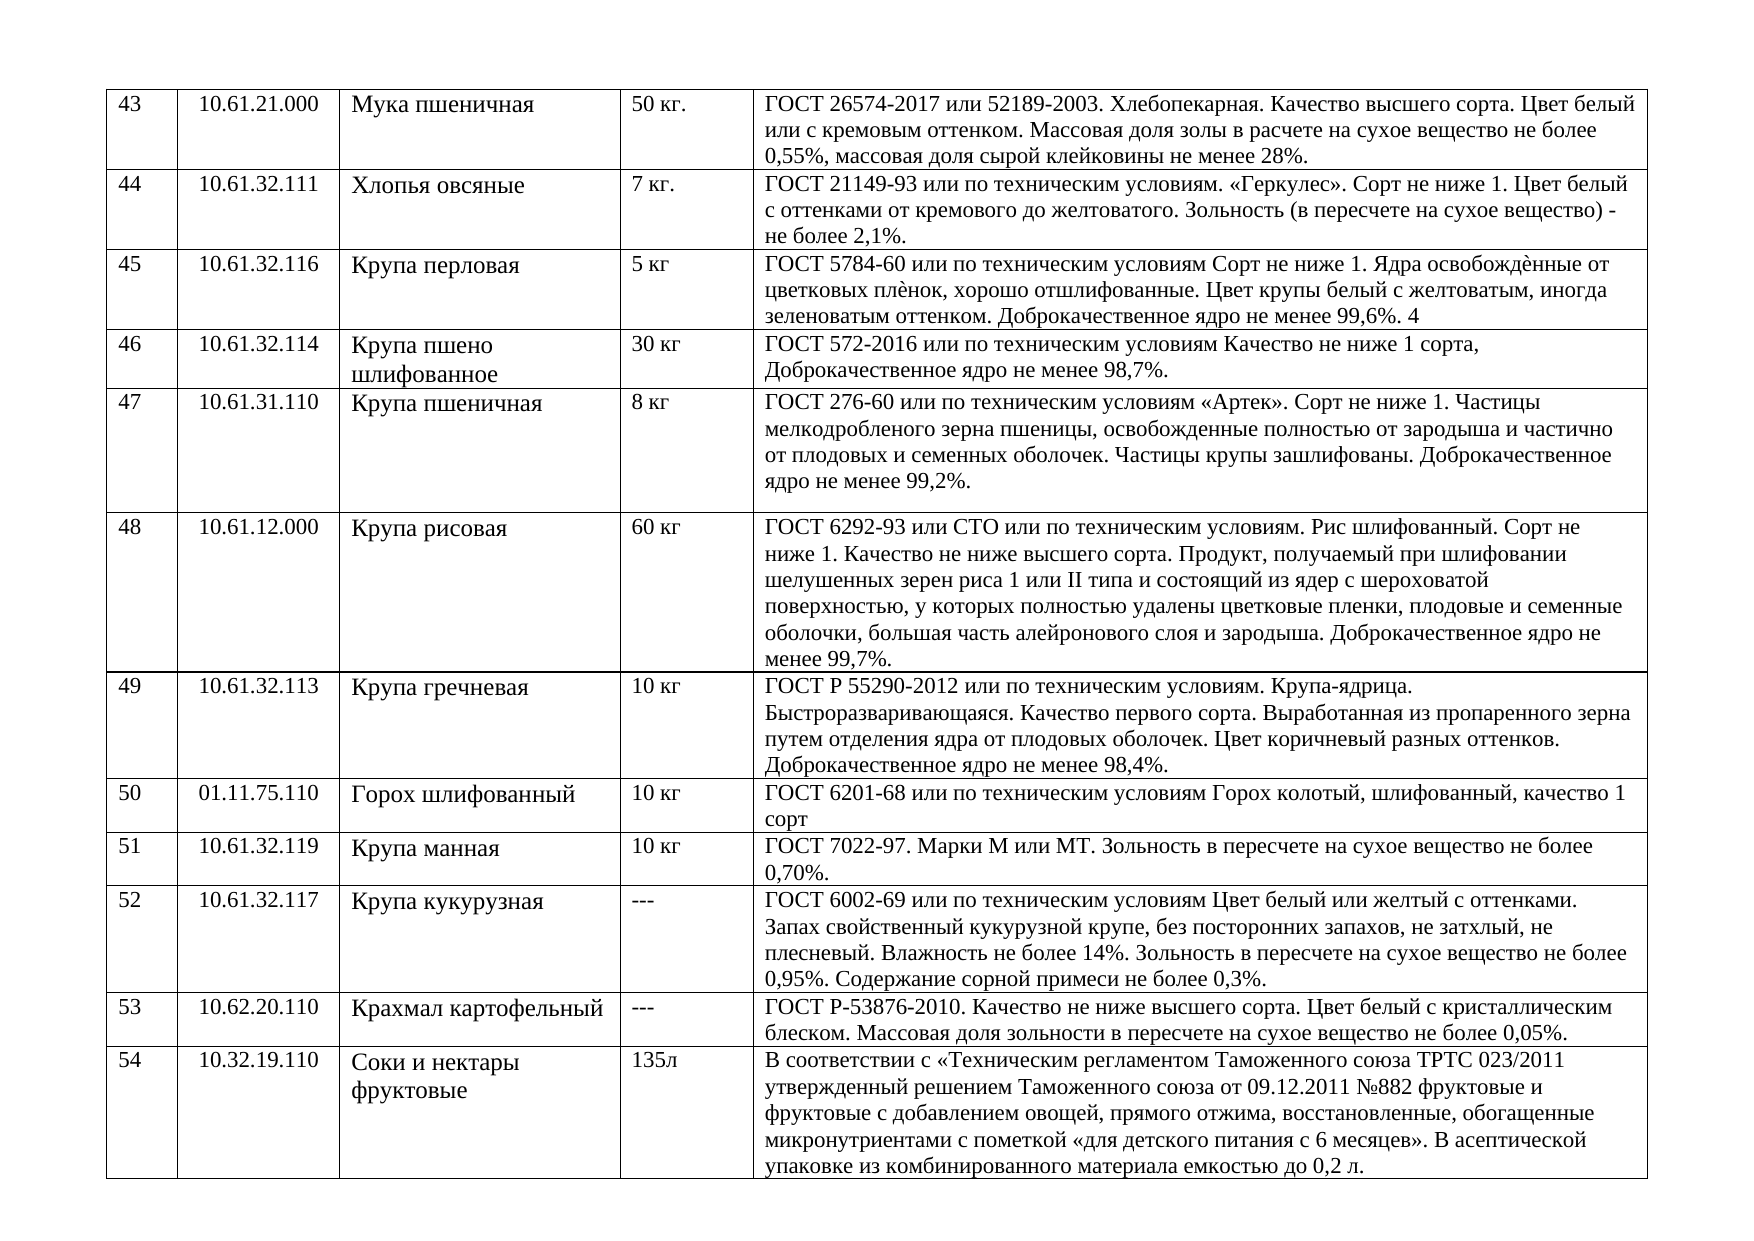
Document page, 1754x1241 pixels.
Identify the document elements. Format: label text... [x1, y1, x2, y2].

table_cell Горох шлифованный [340, 779, 620, 832]
table_cell 50 кг. [621, 90, 753, 169]
table_cell 60 кг [621, 513, 753, 671]
table_cell 10.61.32.113 [178, 673, 339, 778]
table_cell 30 кг [621, 330, 753, 387]
table_cell 10 кг [621, 833, 753, 885]
table_cell ГОСТ 7022-97. Марки М или МТ. Зольность в пересчете на сухое вещество не более 0,70%. [754, 833, 1647, 885]
table_cell 10.61.32.111 [178, 170, 339, 249]
table_cell 44 [107, 170, 177, 249]
table_cell ГОСТ 6002-69 или по техническим условиям Цвет белый или желтый с оттенками. Запах свойственный кукурузной крупе, без посторонних запахов, не затхлый, не плесневый. Влажность не более 14%. Зольность в пересчете на сухое вещество не более 0,95%. Содержание сорной примеси не более 0,3%. [754, 886, 1647, 992]
table_cell Мука пшеничная [340, 90, 620, 169]
table_cell 7 кг. [621, 170, 753, 249]
table_cell 10.61.32.114 [178, 330, 339, 387]
table_cell ГОСТ 572-2016 или по техническим условиям Качество не ниже 1 сорта, Доброкачественное ядро не менее 98,7%. [754, 330, 1647, 387]
table_cell Крупа рисовая [340, 513, 620, 671]
table_cell Крупа гречневая [340, 673, 620, 778]
table_cell ГОСТ Р 55290-2012 или по техническим условиям. Крупа-ядрица. Быстроразваривающаяся. Качество первого сорта. Выработанная из пропаренного зерна путем отделения ядра от плодовых оболочек. Цвет коричневый разных оттенков. Доброкачественное ядро не менее 98,4%. [754, 673, 1647, 778]
table_cell 51 [107, 833, 177, 885]
table_cell 10.61.12.000 [178, 513, 339, 671]
table_cell 10 кг [621, 673, 753, 778]
table_cell 50 [107, 779, 177, 832]
table_cell Крупа пшеничная [340, 389, 620, 512]
table_cell 01.11.75.110 [178, 779, 339, 832]
table_cell --- [621, 993, 753, 1046]
table_cell 47 [107, 389, 177, 512]
table_cell 54 [107, 1047, 177, 1178]
table_cell 45 [107, 250, 177, 329]
table_cell 52 [107, 886, 177, 992]
table_cell Крахмал картофельный [340, 993, 620, 1046]
table_cell ГОСТ 21149-93 или по техническим условиям. «Геркулес». Сорт не ниже 1. Цвет белый с оттенками от кремового до желтоватого. Зольность (в пересчете на сухое вещество) - не более 2,1%. [754, 170, 1647, 249]
table_cell 10.61.21.000 [178, 90, 339, 169]
table_cell 8 кг [621, 389, 753, 512]
table_cell Крупа кукурузная [340, 886, 620, 992]
table_cell 10.61.32.116 [178, 250, 339, 329]
table_cell Крупа манная [340, 833, 620, 885]
table_cell ГОСТ 276-60 или по техническим условиям «Артек». Сорт не ниже 1. Частицы мелкодробленого зерна пшеницы, освобожденные полностью от зародыша и частично от плодовых и семенных оболочек. Частицы крупы зашлифованы. Доброкачественное ядро не менее 99,2%. [754, 389, 1647, 512]
table_cell 10.61.32.119 [178, 833, 339, 885]
table_cell Крупа пшено шлифованное [340, 330, 620, 387]
table_cell 53 [107, 993, 177, 1046]
table_cell ГОСТ 6201-68 или по техническим условиям Горох колотый, шлифованный, качество 1 сорт [754, 779, 1647, 832]
table_cell 135л [621, 1047, 753, 1178]
table_cell ГОСТ 26574-2017 или 52189-2003. Хлебопекарная. Качество высшего сорта. Цвет белый или с кремовым оттенком. Массовая доля золы в расчете на сухое вещество не более 0,55%, массовая доля сырой клейковины не менее 28%. [754, 90, 1647, 169]
table_cell Соки и нектары фруктовые [340, 1047, 620, 1178]
table_cell --- [621, 886, 753, 992]
table_cell 10.61.31.110 [178, 389, 339, 512]
table_cell 10.32.19.110 [178, 1047, 339, 1178]
table_cell ГОСТ 6292-93 или СТО или по техническим условиям. Рис шлифованный. Сорт не ниже 1. Качество не ниже высшего сорта. Продукт, получаемый при шлифовании шелушенных зерен риса 1 или II типа и состоящий из ядер с шероховатой поверхностью, у которых полностью удалены цветковые пленки, плодовые и семенные оболочки, большая часть алейронового слоя и зародыша. Доброкачественное ядро не менее 99,7%. [754, 513, 1647, 671]
table_cell 43 [107, 90, 177, 169]
table_cell Хлопья овсяные [340, 170, 620, 249]
table_cell 49 [107, 673, 177, 778]
table_cell 5 кг [621, 250, 753, 329]
table_cell В соответствии с «Техническим регламентом Таможенного союза ТРТС 023/2011 утвержденный решением Таможенного союза от 09.12.2011 №882 фруктовые и фруктовые с добавлением овощей, прямого отжима, восстановленные, обогащенные микронутриентами с пометкой «для детского питания с 6 месяцев». В асептической упаковке из комбинированного материала емкостью до 0,2 л. [754, 1047, 1647, 1178]
table_cell ГОСТ Р-53876-2010. Качество не ниже высшего сорта. Цвет белый с кристаллическим блеском. Массовая доля зольности в пересчете на сухое вещество не более 0,05%. [754, 993, 1647, 1046]
table_cell Крупа перловая [340, 250, 620, 329]
table_cell 48 [107, 513, 177, 671]
table_cell 10.62.20.110 [178, 993, 339, 1046]
table_cell 10.61.32.117 [178, 886, 339, 992]
table_cell ГОСТ 5784-60 или по техническим условиям Сорт не ниже 1. Ядра освобождѐнные от цветковых плѐнок, хорошо отшлифованные. Цвет крупы белый с желтоватым, иногда зеленоватым оттенком. Доброкачественное ядро не менее 99,6%. 4 [754, 250, 1647, 329]
table_cell 46 [107, 330, 177, 387]
table_cell 10 кг [621, 779, 753, 832]
